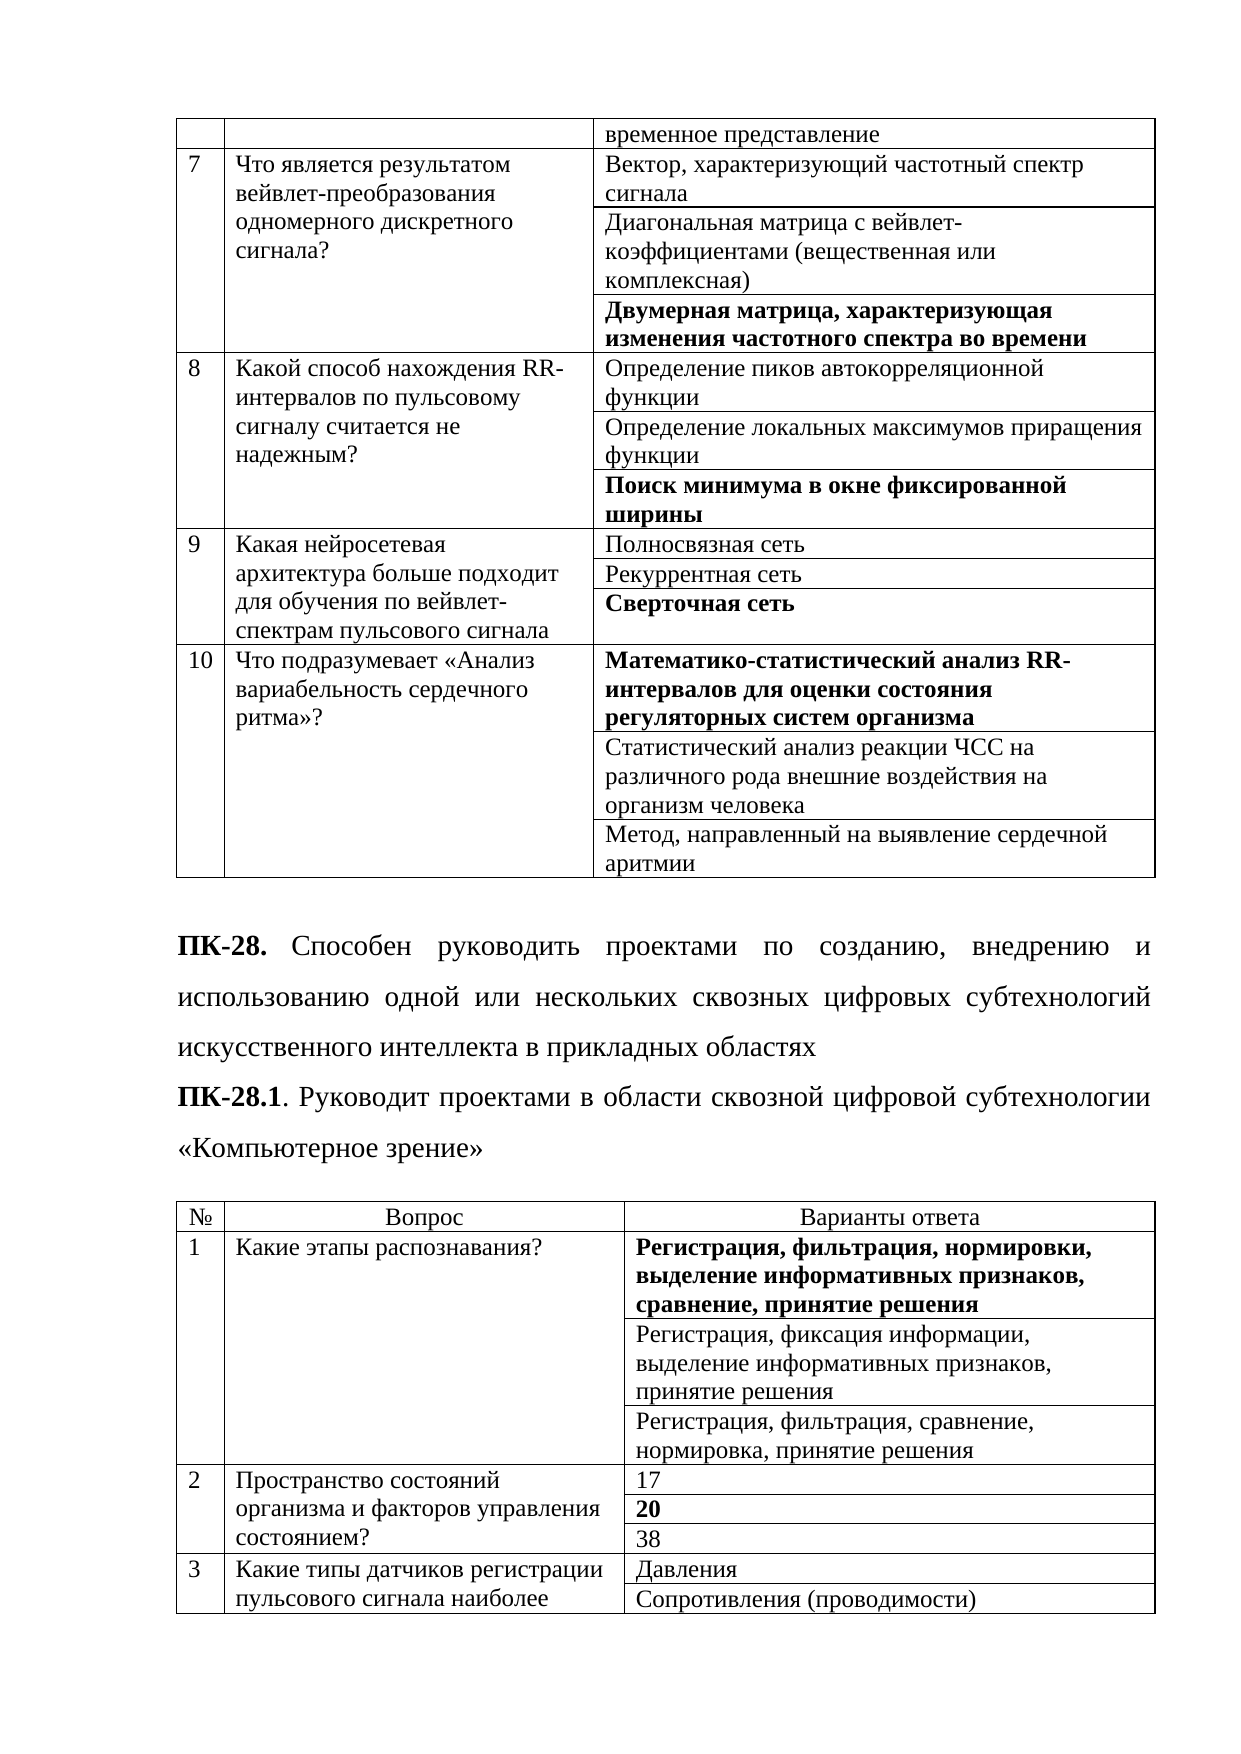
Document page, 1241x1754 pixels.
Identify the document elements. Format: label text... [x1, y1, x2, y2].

table_cell 2 [177, 1465, 224, 1553]
table_cell Диагональная матрица с вейвлет-коэффициентами (вещественная или комплексная) [594, 208, 1154, 294]
table_header Варианты ответа [625, 1202, 1154, 1231]
table_cell 20 [625, 1495, 1154, 1523]
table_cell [625, 1584, 1154, 1613]
table_cell Какие типы датчиков регистрации пульсового сигнала наиболее перспективные в настоящее время? [225, 1554, 624, 1613]
table_cell 1 [177, 1232, 224, 1464]
table_cell 17 [625, 1465, 1154, 1493]
table_cell Что является результатом вейвлет-преобразования одномерного дискретного сигнала? [225, 149, 593, 352]
table_header № [177, 1202, 224, 1231]
table_cell Определение пиков автокорреляционной функции [594, 353, 1154, 411]
table_cell Какой способ нахождения RR-интервалов по пульсовому сигналу считается не надежным? [225, 353, 593, 528]
table_cell 7 [177, 149, 224, 352]
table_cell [594, 119, 1154, 148]
table_cell 8 [177, 353, 224, 528]
table_cell Регистрация, фильтрация, нормировки, выделение информативных признаков, сравнение, принятие решения [625, 1232, 1154, 1318]
table_cell Двумерная матрица, характеризующая изменения частотного спектра во времени [594, 295, 1154, 352]
table_cell Регистрация, фиксация информации, выделение информативных признаков, принятие решения [625, 1319, 1154, 1405]
table_cell Какая нейросетевая архитектура больше подходит для обучения по вейвлет-спектрам пульсового сигнала [225, 529, 593, 644]
table_cell Определение локальных максимумов приращения функции [594, 412, 1154, 469]
table_cell Давления [625, 1554, 1154, 1583]
table_cell Рекуррентная сеть [594, 559, 1154, 587]
text ПК-28.1. Руководит проектами в области сквозной цифровой субтехнологии «Компьютерное зрение» [177, 1079, 1152, 1163]
table_header Вопрос [225, 1202, 624, 1231]
table_cell 38 [625, 1524, 1154, 1553]
table_cell Математико-статистический анализ RR-интервалов для оценки состояния регуляторных систем организма [594, 645, 1154, 731]
table_cell 10 [177, 645, 224, 877]
table_cell 9 [177, 529, 224, 644]
table_cell Поиск минимума в окне фиксированной ширины [594, 470, 1154, 528]
table_cell Метод, направленный на выявление сердечной аритмии [594, 820, 1154, 877]
table_cell Пространство состояний организма и факторов управления состоянием? [225, 1465, 624, 1553]
table_cell Что подразумевает «Анализ вариабельность сердечного ритма»? [225, 645, 593, 877]
table_cell 3 [177, 1554, 224, 1613]
text ПК-28. Способен руководить проектами по созданию, внедрению и использованию одной или нескольких сквозных цифровых субтехнологий искусственного интеллекта в прикладных областях [177, 928, 1152, 1063]
table_cell Вектор, характеризующий частотный спектр сигнала [594, 149, 1154, 206]
table_cell Сверточная сеть [594, 589, 1154, 644]
table_cell Статистический анализ реакции ЧСС на различного рода внешние воздействия на организм человека [594, 732, 1154, 818]
table_cell Какие этапы распознавания? [225, 1232, 624, 1464]
table_cell Регистрация, фильтрация, сравнение, нормировка, принятие решения [625, 1406, 1154, 1464]
table_cell Полносвязная сеть [594, 529, 1154, 558]
